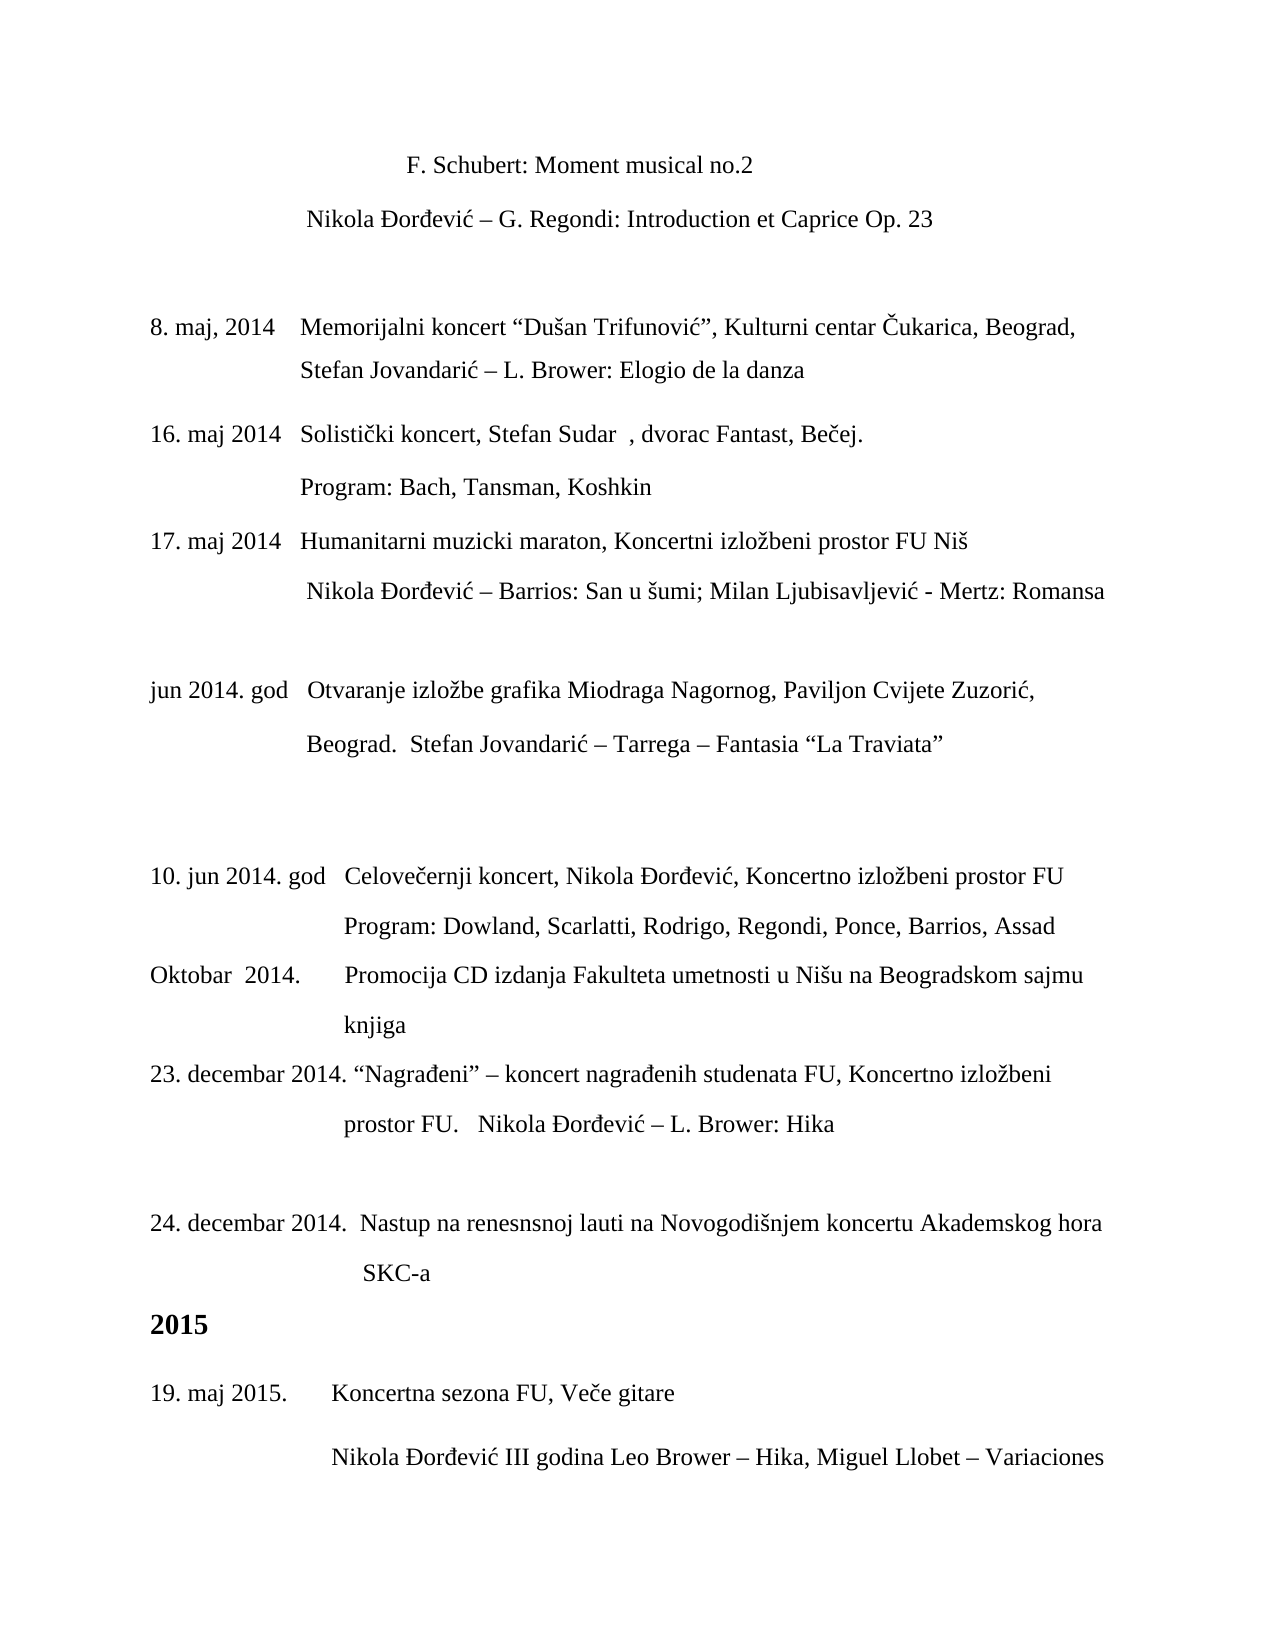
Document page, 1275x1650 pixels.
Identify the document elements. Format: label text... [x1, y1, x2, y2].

text 2015 [150, 1307, 1125, 1341]
text Nikola Đorđević – G. Regondi: Introduction et Caprice Op. 23 [150, 204, 1125, 233]
text 17. maj 2014 Humanitarni muzicki maraton, Koncertni izložbeni prostor FU Niš [150, 526, 1125, 555]
text 10. jun 2014. god Celovečernji koncert, Nikola Đorđević, Koncertno izložbeni prostor FU [150, 861, 1125, 890]
text 24. decembar 2014. Nastup na renesnsnoj lauti na Novogodišnjem koncertu Akademskog hora [150, 1208, 1125, 1237]
text 8. maj, 2014 Memorijalni koncert “Dušan Trifunović”, Kulturni centar Čukarica, Beograd, [150, 312, 1125, 340]
text Stefan Jovandarić – L. Brower: Elogio de la danza [150, 355, 1125, 383]
text jun 2014. god Otvaranje izložbe grafika Miodraga Nagornog, Paviljon Cvijete Zuzorić, [150, 675, 1144, 704]
text F. Schubert: Moment musical no.2 [150, 150, 1125, 179]
text Nikola Đorđević – Barrios: San u šumi; Milan Ljubisavljević - Mertz: Romansa [150, 576, 1125, 605]
text Oktobar 2014. Promocija CD izdanja Fakulteta umetnosti u Nišu na Beogradskom sajmu [150, 960, 1125, 989]
text Program: Dowland, Scarlatti, Rodrigo, Regondi, Ponce, Barrios, Assad [150, 911, 1125, 939]
text Program: Bach, Tansman, Koshkin [150, 472, 1125, 501]
text 23. decembar 2014. “Nagrađeni” – koncert nagrađenih studenata FU, Koncertno izložbeni [150, 1059, 1125, 1088]
text SKC-a [150, 1258, 1125, 1287]
text Beograd. Stefan Jovandarić – Tarrega – Fantasia “La Traviata” [150, 729, 1144, 758]
text 19. maj 2015. Koncertna sezona FU, Veče gitare [150, 1378, 1125, 1407]
text Nikola Đorđević III godina Leo Brower – Hika, Miguel Llobet – Variaciones [150, 1442, 1125, 1471]
text knjiga [150, 1010, 1125, 1039]
text prostor FU. Nikola Đorđević – L. Brower: Hika [150, 1109, 1125, 1138]
text 16. maj 2014 Solistički koncert, Stefan Sudar , dvorac Fantast, Bečej. [150, 419, 1125, 447]
